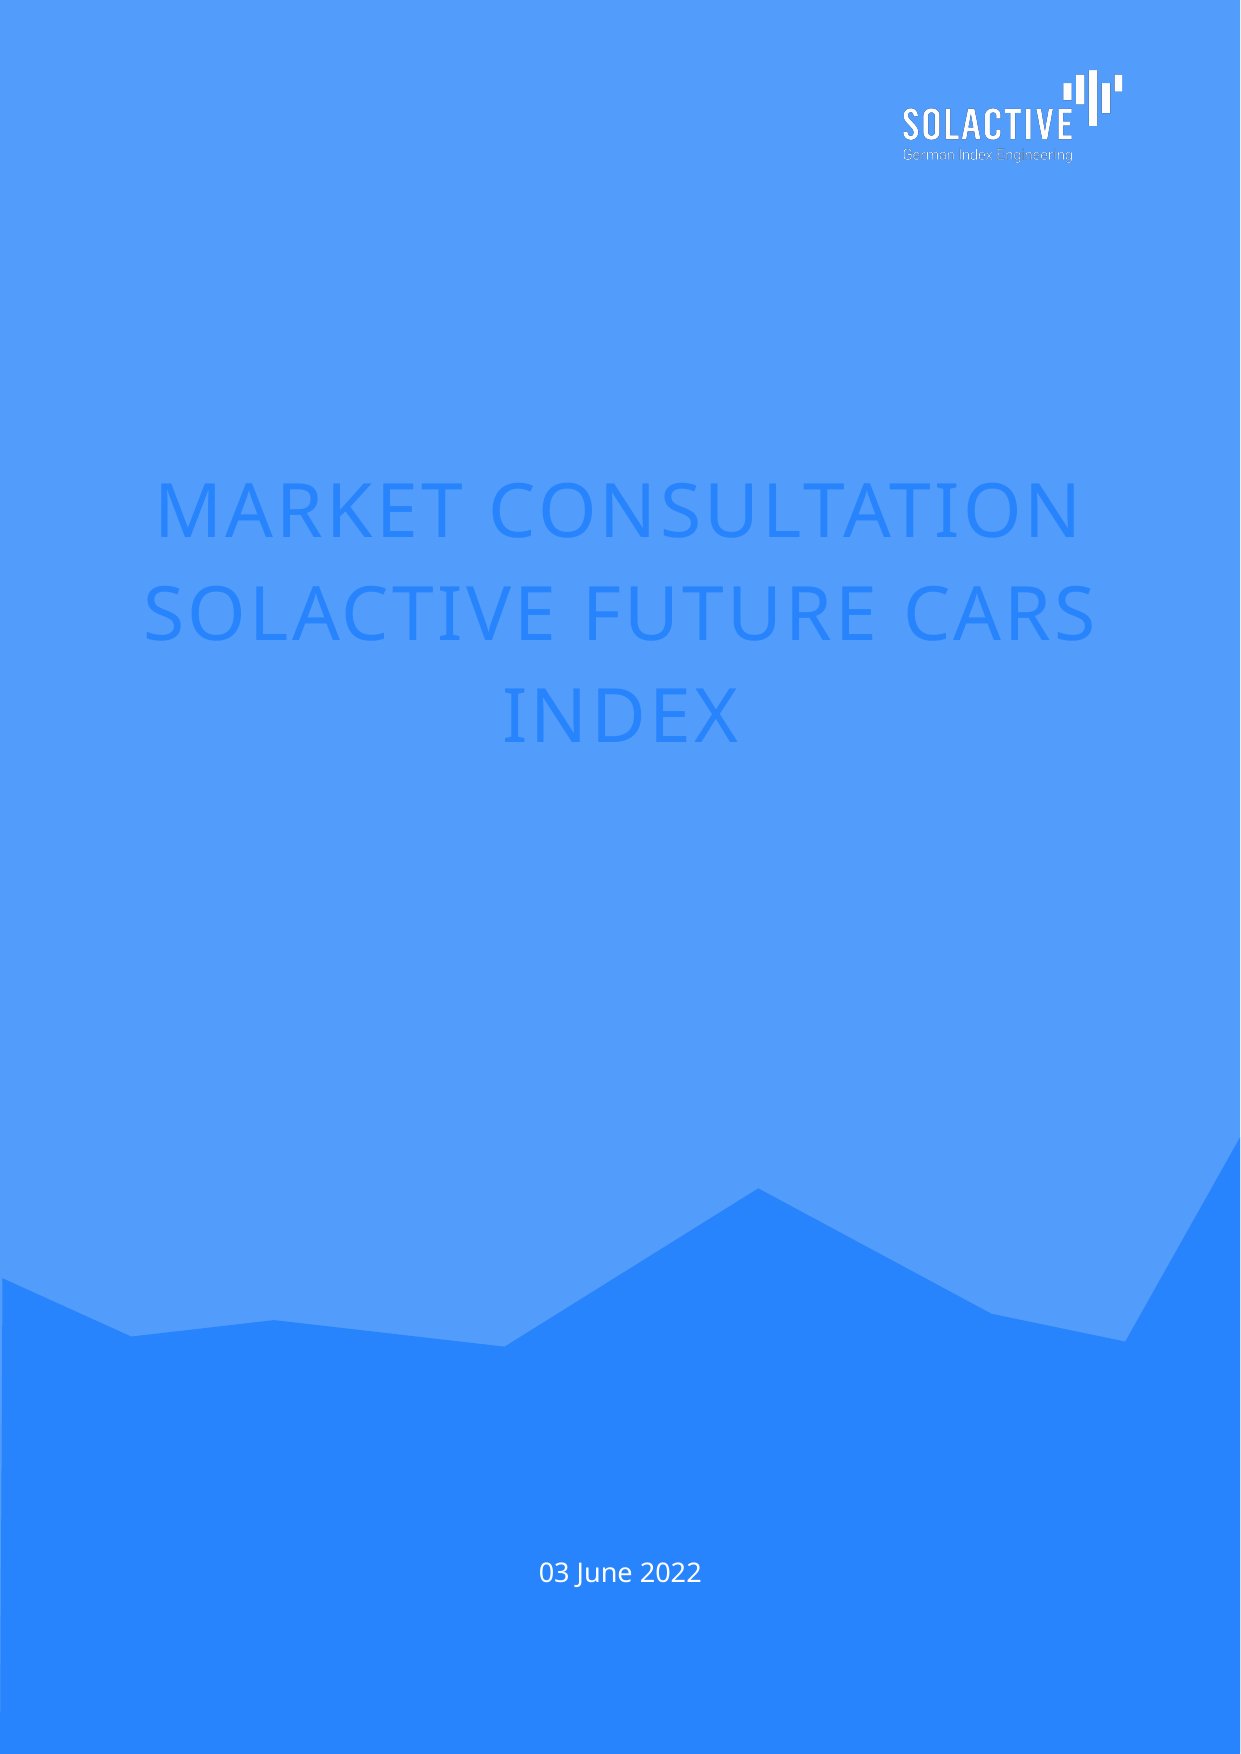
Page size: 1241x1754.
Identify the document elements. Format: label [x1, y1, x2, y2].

picture [903, 70, 1123, 163]
